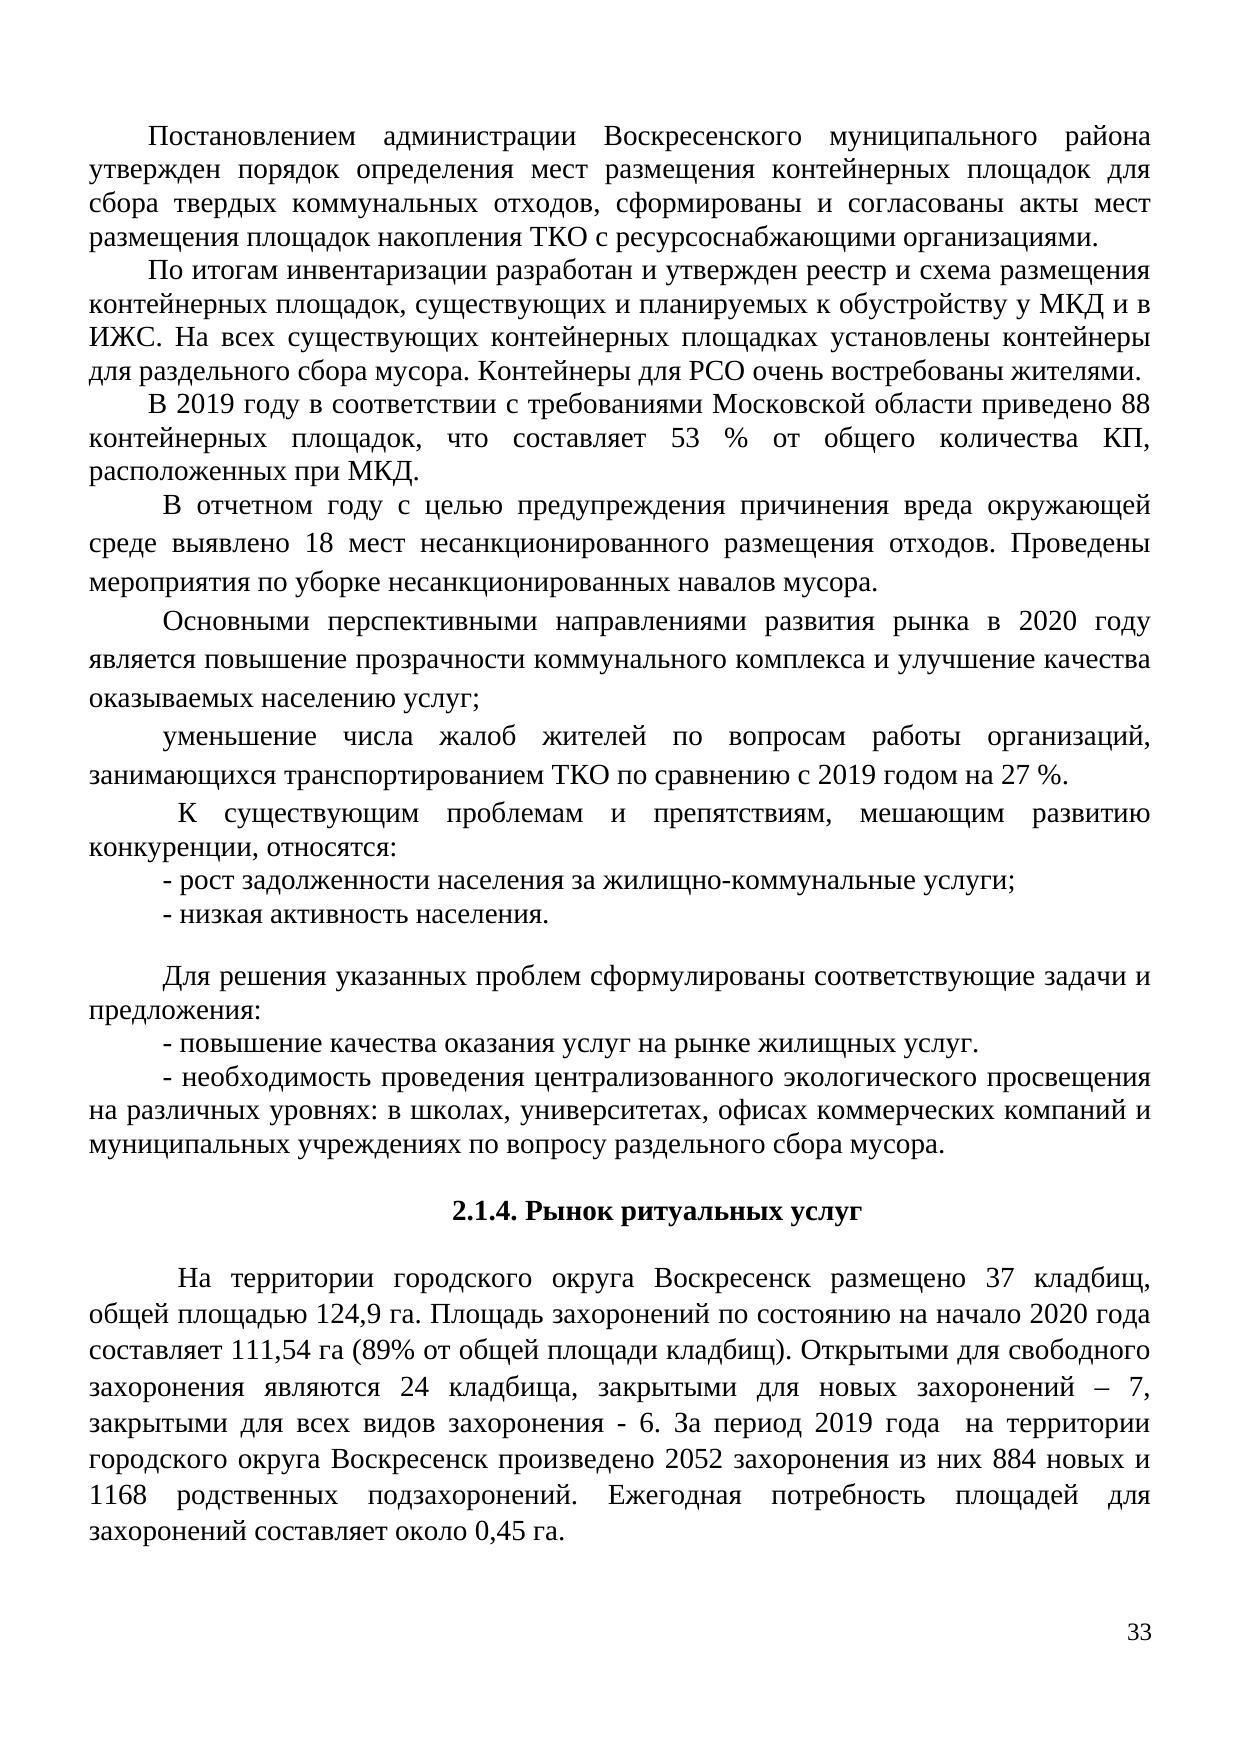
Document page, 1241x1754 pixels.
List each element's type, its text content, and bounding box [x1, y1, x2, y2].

text Основными перспективными направлениями развития рынка в 2020 году является повышение прозрачности коммунального комплекса и улучшение качества оказываемых населению услуг; [89, 603, 1152, 713]
text 2.1.4. Рынок ритуальных услуг [89, 1193, 1152, 1227]
text - рост задолженности населения за жилищно-коммунальные услуги; [89, 862, 1152, 896]
text К существующим проблемам и препятствиям, мешающим развитию конкуренции, относятся: [89, 795, 1152, 862]
text По итогам инвентаризации разработан и утвержден реестр и схема размещения контейнерных площадок, существующих и планируемых к обустройству у МКД и в ИЖС. На всех существующих контейнерных площадках установлены контейнеры для раздельного сбора мусора. Контейнеры для РСО очень востребованы жителями. [89, 252, 1152, 386]
text - низкая активность населения. [89, 896, 1152, 929]
text уменьшение числа жалоб жителей по вопросам работы организаций, занимающихся транспортированием ТКО по сравнению с 2019 годом на 27 %. [89, 718, 1152, 790]
text В 2019 году в соответствии с требованиями Московской области приведено 88 контейнерных площадок, что составляет 53 % от общего количества КП, расположенных при МКД. [89, 386, 1152, 487]
text В отчетном году с целью предупреждения причинения вреда окружающей среде выявлено 18 мест несанкционированного размещения отходов. Проведены мероприятия по уборке несанкционированных навалов мусора. [89, 487, 1152, 598]
text Для решения указанных проблем сформулированы соответствующие задачи и предложения: [89, 958, 1152, 1025]
text - необходимость проведения централизованного экологического просвещения на различных уровнях: в школах, университетах, офисах коммерческих компаний и муниципальных учреждениях по вопросу раздельного сбора мусора. [89, 1059, 1152, 1159]
text - повышение качества оказания услуг на рынке жилищных услуг. [89, 1025, 1152, 1059]
text Постановлением администрации Воскресенского муниципального района утвержден порядок определения мест размещения контейнерных площадок для сбора твердых коммунальных отходов, сформированы и согласованы акты мест размещения площадок накопления ТКО с ресурсоснабжающими организациями. [89, 118, 1152, 252]
text На территории городского округа Воскресенск размещено 37 кладбищ, общей площадью 124,9 га. Площадь захоронений по состоянию на начало 2020 года составляет 111,54 га (89% от общей площади кладбищ). Открытыми для свободного захоронения являются 24 кладбища, закрытыми для новых захоронений – 7, закрытыми для всех видов захоронения - 6. За период 2019 года на территории городского округа Воскресенск произведено 2052 захоронения из них 884 новых и 1168 родственных подзахоронений. Ежегодная потребность площадей для захоронений составляет около 0,45 га. [89, 1260, 1152, 1547]
